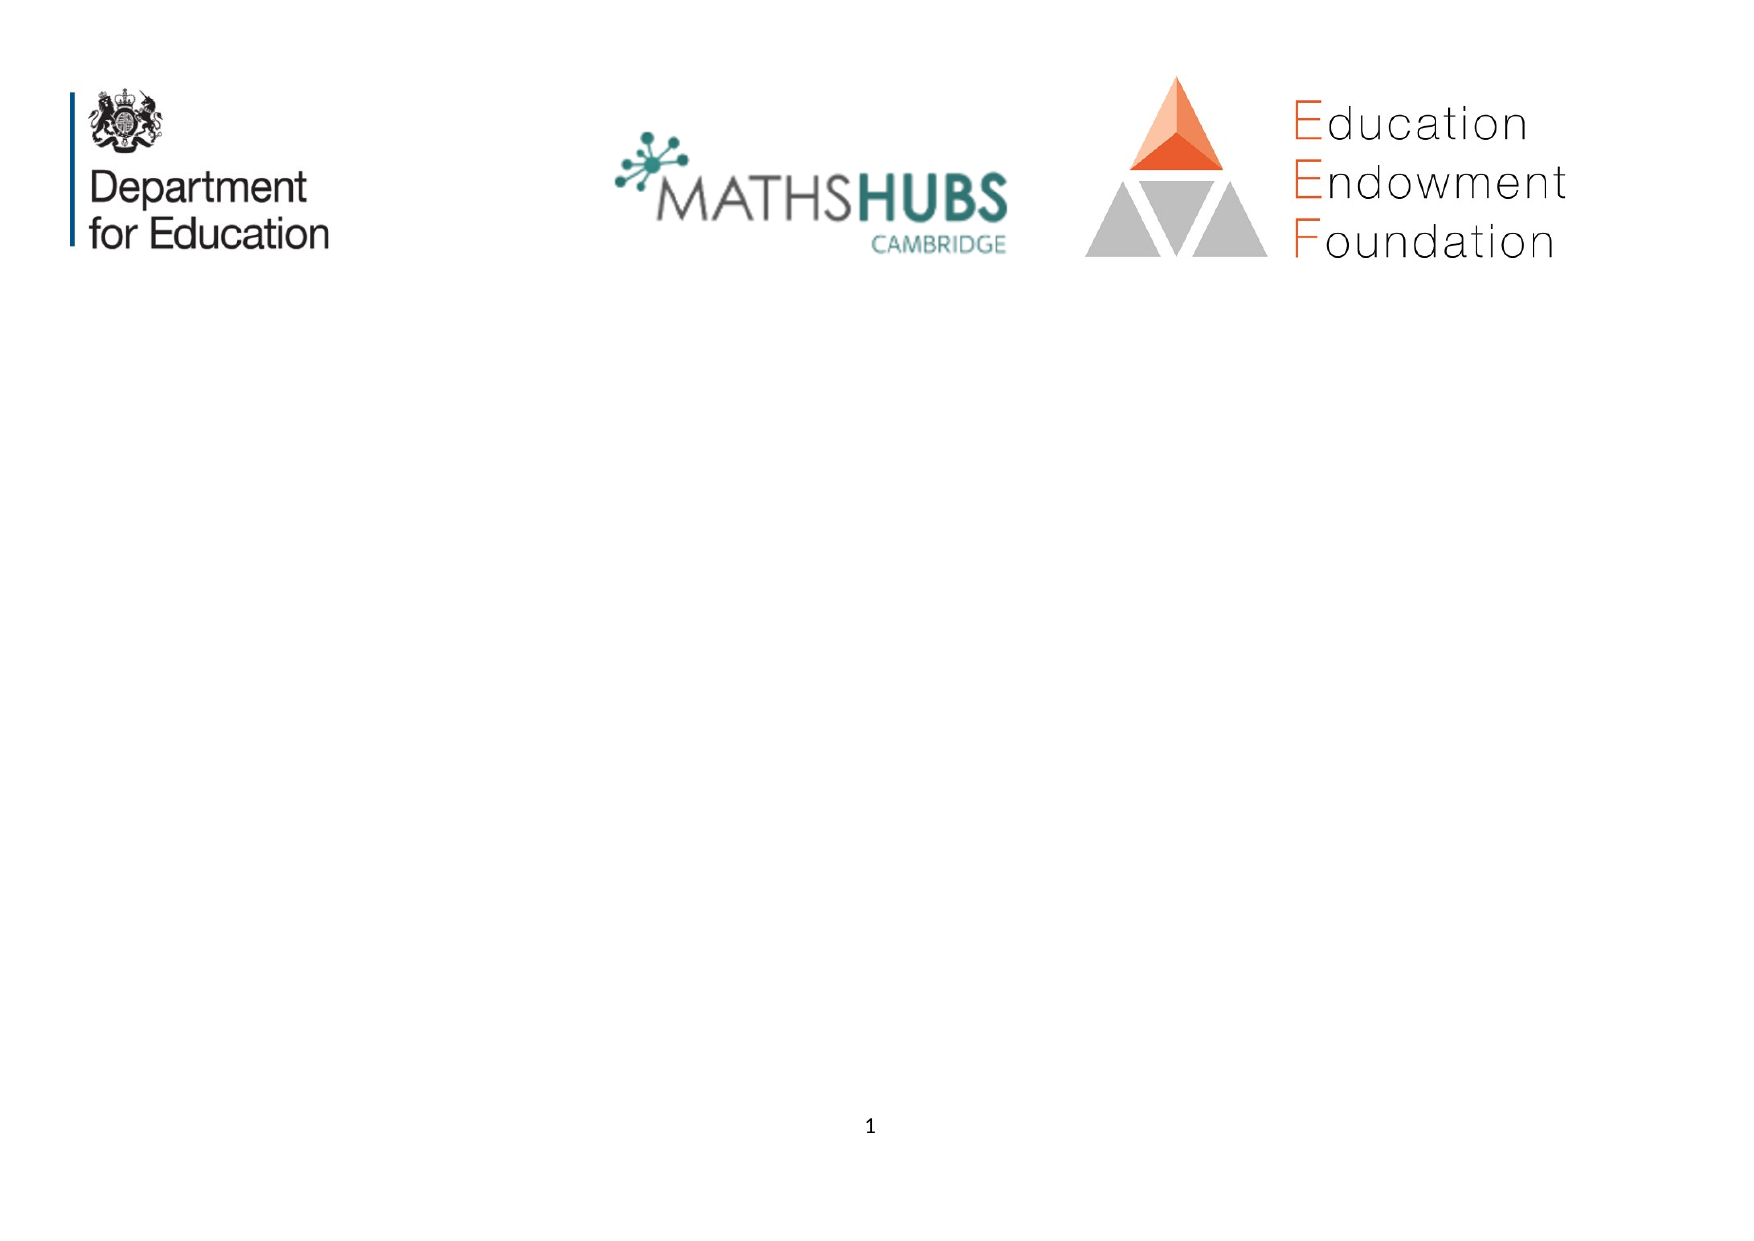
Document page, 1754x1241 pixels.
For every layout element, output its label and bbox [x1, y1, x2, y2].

picture [70, 79, 345, 311]
picture [1084, 74, 1566, 259]
picture [604, 112, 1032, 273]
